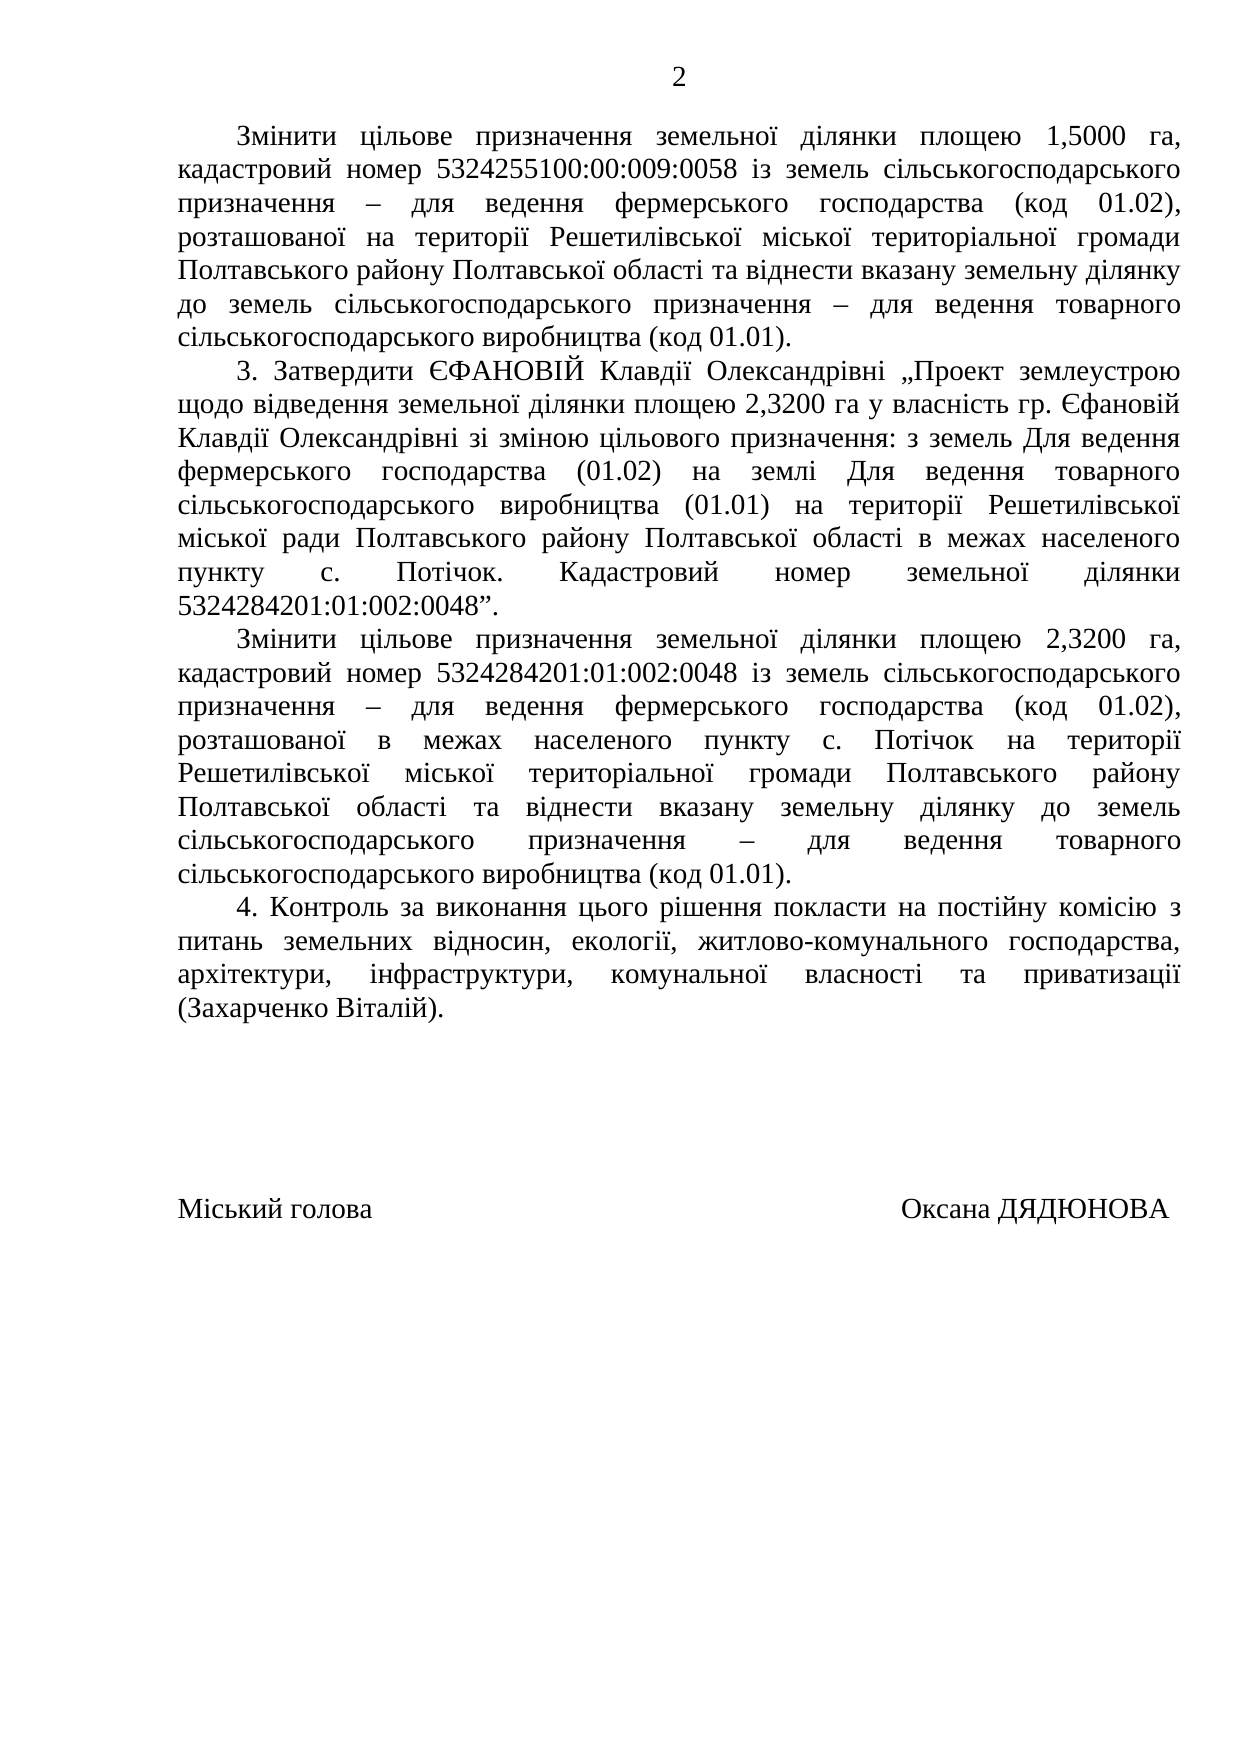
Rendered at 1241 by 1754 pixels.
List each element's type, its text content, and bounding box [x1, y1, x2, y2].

text 4. Контроль за виконання цього рішення покласти на постійну комісію з питань земельних відносин, екології, житлово-комунального господарства, архітектури, інфраструктури, комунальної власності та приватизації (Захарченко Віталій). [177, 889, 1181, 1024]
text Міський голова Оксана ДЯДЮНОВА [177, 1191, 1181, 1225]
text Змінити цільове призначення земельної ділянки площею 2,3200 га, кадастровий номер 5324284201:01:002:0048 із земель сільськогосподарського призначення – для ведення фермерського господарства (код 01.02), розташованої в межах населеного пункту с. Потічок на території Решетилівської міської територіальної громади Полтавського району Полтавської області та віднести вказану земельну ділянку до земель сільськогосподарського призначення – для ведення товарного сільськогосподарського виробництва (код 01.01). [177, 621, 1181, 889]
text 3. Затвердити ЄФАНОВІЙ Клавдії Олександрівні „Проект землеустрою щодо відведення земельної ділянки площею 2,3200 га у власність гр. Єфановій Клавдії Олександрівні зі зміною цільового призначення: з земель Для ведення фермерського господарства (01.02) на землі Для ведення товарного сільськогосподарського виробництва (01.01) на території Решетилівської міської ради Полтавського району Полтавської області в межах населеного пункту с. Потічок. Кадастровий номер земельної ділянки 5324284201:01:002:0048”. [177, 353, 1181, 621]
text Змінити цільове призначення земельної ділянки площею 1,5000 га, кадастровий номер 5324255100:00:009:0058 із земель сільськогосподарського призначення – для ведення фермерського господарства (код 01.02), розташованої на території Решетилівської міської територіальної громади Полтавського району Полтавської області та віднести вказану земельну ділянку до земель сільськогосподарського призначення – для ведення товарного сільськогосподарського виробництва (код 01.01). [177, 118, 1181, 353]
